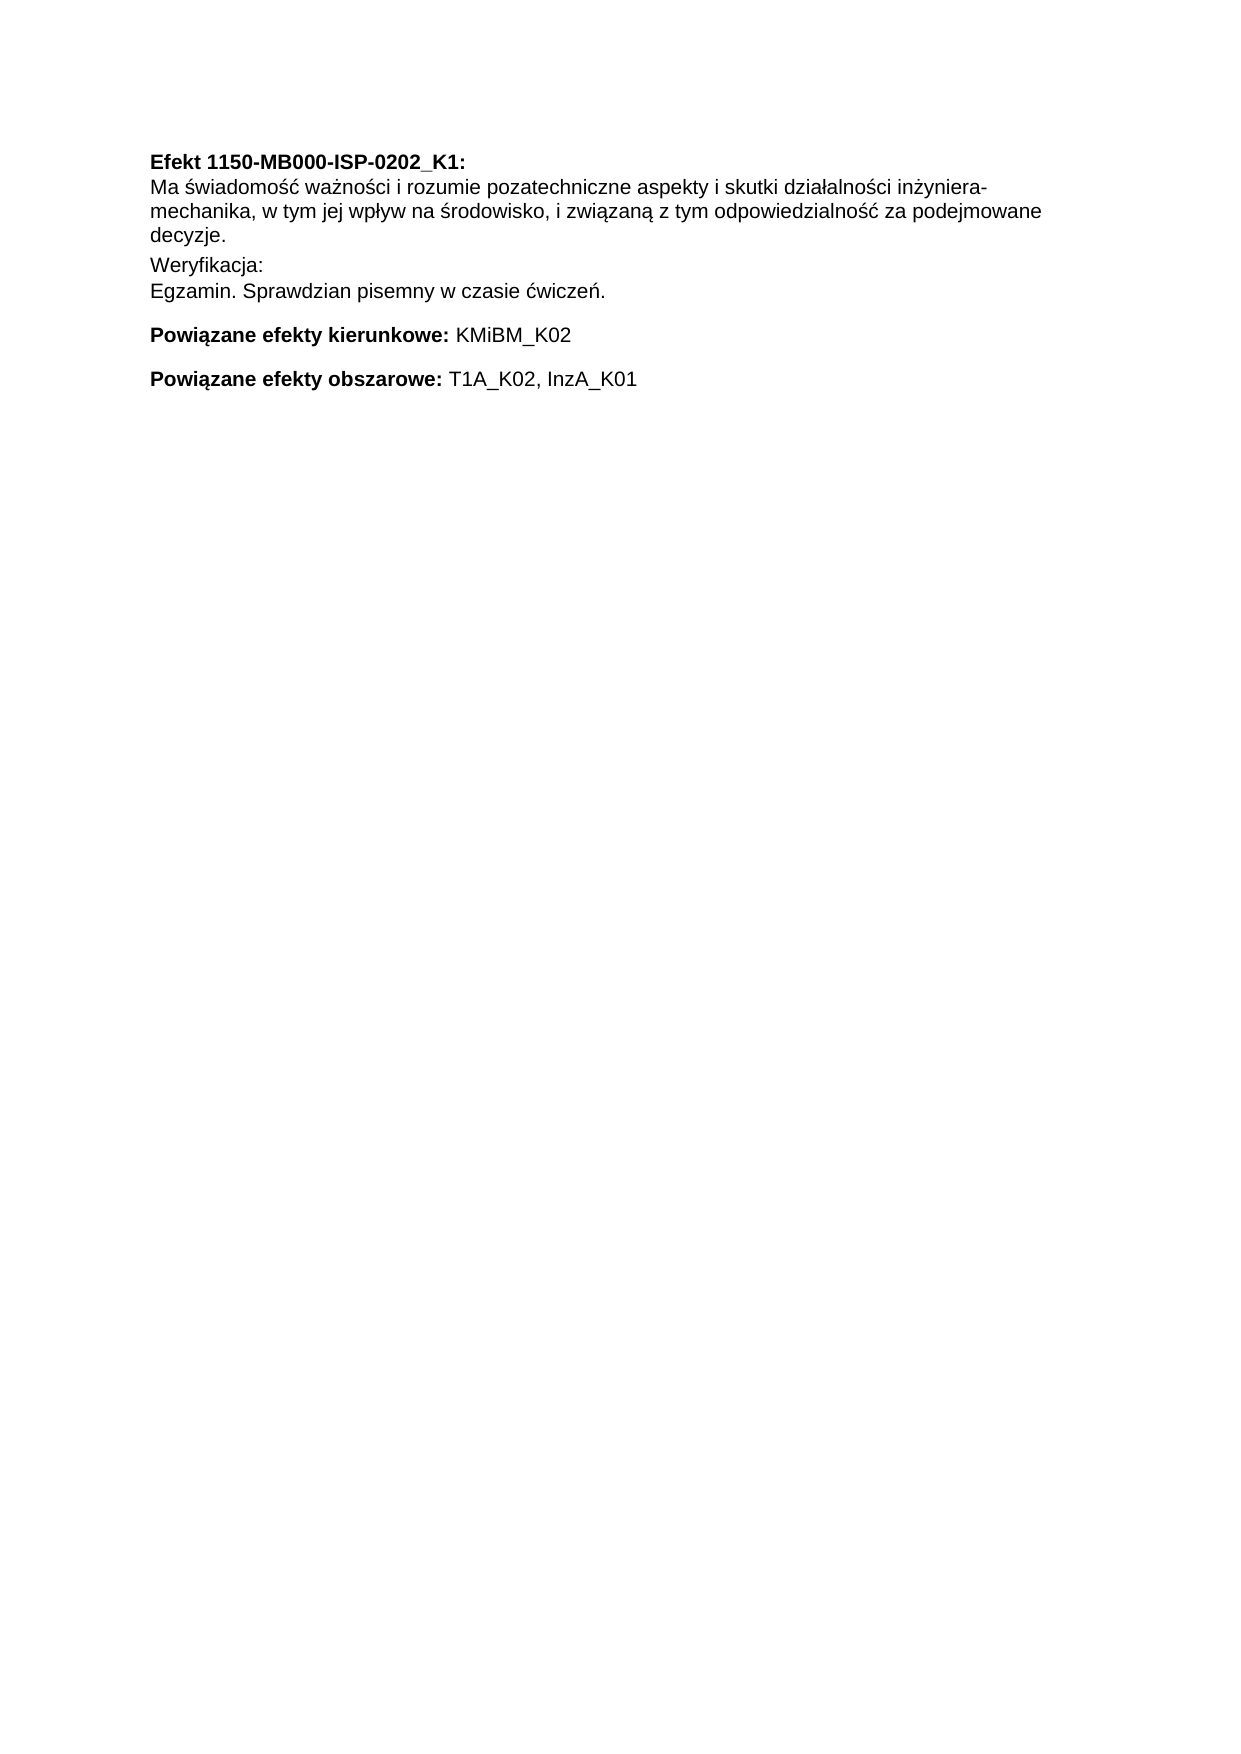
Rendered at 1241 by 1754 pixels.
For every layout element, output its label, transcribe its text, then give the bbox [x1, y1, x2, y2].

text Powiązane efekty kierunkowe: KMiBM_K02 [150, 323, 1090, 347]
text Efekt 1150-MB000-ISP-0202_K1: [150, 150, 1090, 174]
text Egzamin. Sprawdzian pisemny w czasie ćwiczeń. [150, 279, 1090, 303]
text Ma świadomość ważności i rozumie pozatechniczne aspekty i skutki działalności inżyniera-mechanika, w tym jej wpływ na środowisko, i związaną z tym odpowiedzialność za podejmowane decyzje. [150, 175, 1090, 247]
text Powiązane efekty obszarowe: T1A_K02, InzA_K01 [150, 367, 1090, 391]
text Weryfikacja: [150, 253, 1090, 277]
